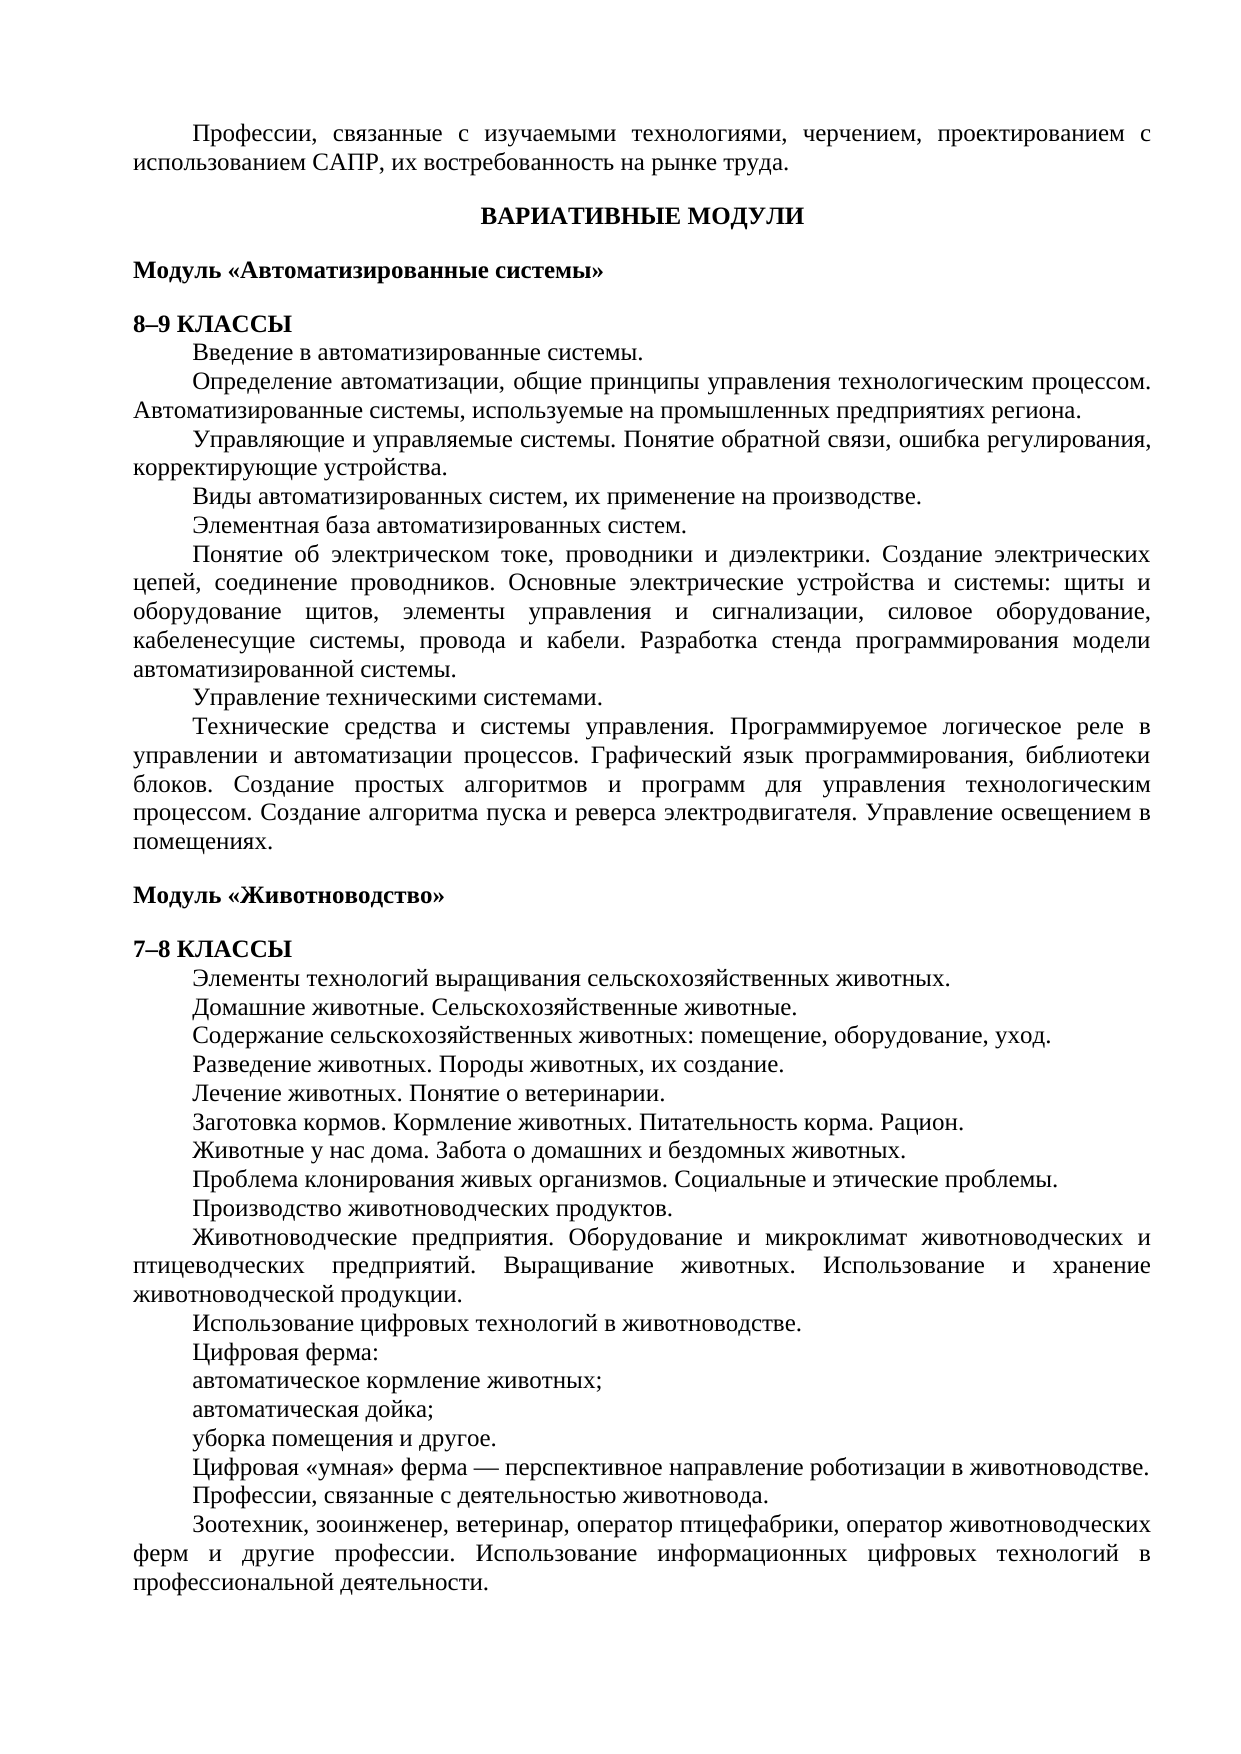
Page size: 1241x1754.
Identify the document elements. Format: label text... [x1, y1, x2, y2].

text Элементы технологий выращивания сельскохозяйственных животных. [133, 963, 1152, 992]
text ВАРИАТИВНЫЕ МОДУЛИ [133, 201, 1152, 229]
text Зоотехник, зооинженер, ветеринар, оператор птицефабрики, оператор животноводческих ферм и другие профессии. Использование информационных цифровых технологий в профессиональной деятельности. [133, 1509, 1152, 1595]
text Содержание сельскохозяйственных животных: помещение, оборудование, уход. [133, 1020, 1152, 1049]
text Управление техническими системами. [133, 682, 1152, 711]
text Животные у нас дома. Забота о домашних и бездомных животных. [133, 1135, 1152, 1164]
text уборка помещения и другое. [133, 1423, 1152, 1452]
text Модуль «Животноводство» [133, 880, 1152, 909]
text 7–8 КЛАССЫ [133, 934, 1152, 963]
text Лечение животных. Понятие о ветеринарии. [133, 1078, 1152, 1107]
text автоматическая дойка; [133, 1394, 1152, 1423]
text Производство животноводческих продуктов. [133, 1193, 1152, 1222]
text Разведение животных. Породы животных, их создание. [133, 1049, 1152, 1078]
text Управляющие и управляемые системы. Понятие обратной связи, ошибка регулирования, корректирующие устройства. [133, 424, 1152, 481]
text Цифровая ферма: [133, 1337, 1152, 1365]
text Домашние животные. Сельскохозяйственные животные. [133, 992, 1152, 1020]
text Определение автоматизации, общие принципы управления технологическим процессом. Автоматизированные системы, используемые на промышленных предприятиях региона. [133, 366, 1152, 424]
text Профессии, связанные с деятельностью животновода. [133, 1480, 1152, 1509]
text Использование цифровых технологий в животноводстве. [133, 1308, 1152, 1337]
text Введение в автоматизированные системы. [133, 337, 1152, 366]
text Профессии, связанные с изучаемыми технологиями, черчением, проектированием с использованием САПР, их востребованность на рынке труда. [133, 118, 1152, 176]
text Технические средства и системы управления. Программируемое логическое реле в управлении и автоматизации процессов. Графический язык программирования, библиотеки блоков. Создание простых алгоритмов и программ для управления технологическим процессом. Создание алгоритма пуска и реверса электродвигателя. Управление освещением в помещениях. [133, 711, 1152, 855]
text Модуль «Автоматизированные системы» [133, 255, 1152, 283]
text автоматическое кормление животных; [133, 1365, 1152, 1394]
text Понятие об электрическом токе, проводники и диэлектрики. Создание электрических цепей, соединение проводников. Основные электрические устройства и системы: щиты и оборудование щитов, элементы управления и сигнализации, силовое оборудование, кабеленесущие системы, провода и кабели. Разработка стенда программирования модели автоматизированной системы. [133, 539, 1152, 682]
text Элементная база автоматизированных систем. [133, 510, 1152, 539]
text Заготовка кормов. Кормление животных. Питательность корма. Рацион. [133, 1107, 1152, 1135]
text Животноводческие предприятия. Оборудование и микроклимат животноводческих и птицеводческих предприятий. Выращивание животных. Использование и хранение животноводческой продукции. [133, 1222, 1152, 1308]
text Проблема клонирования живых организмов. Социальные и этические проблемы. [133, 1164, 1152, 1193]
text Виды автоматизированных систем, их применение на производстве. [133, 481, 1152, 510]
text 8–9 КЛАССЫ [133, 309, 1152, 337]
text Цифровая «умная» ферма — перспективное направление роботизации в животноводстве. [133, 1452, 1152, 1480]
